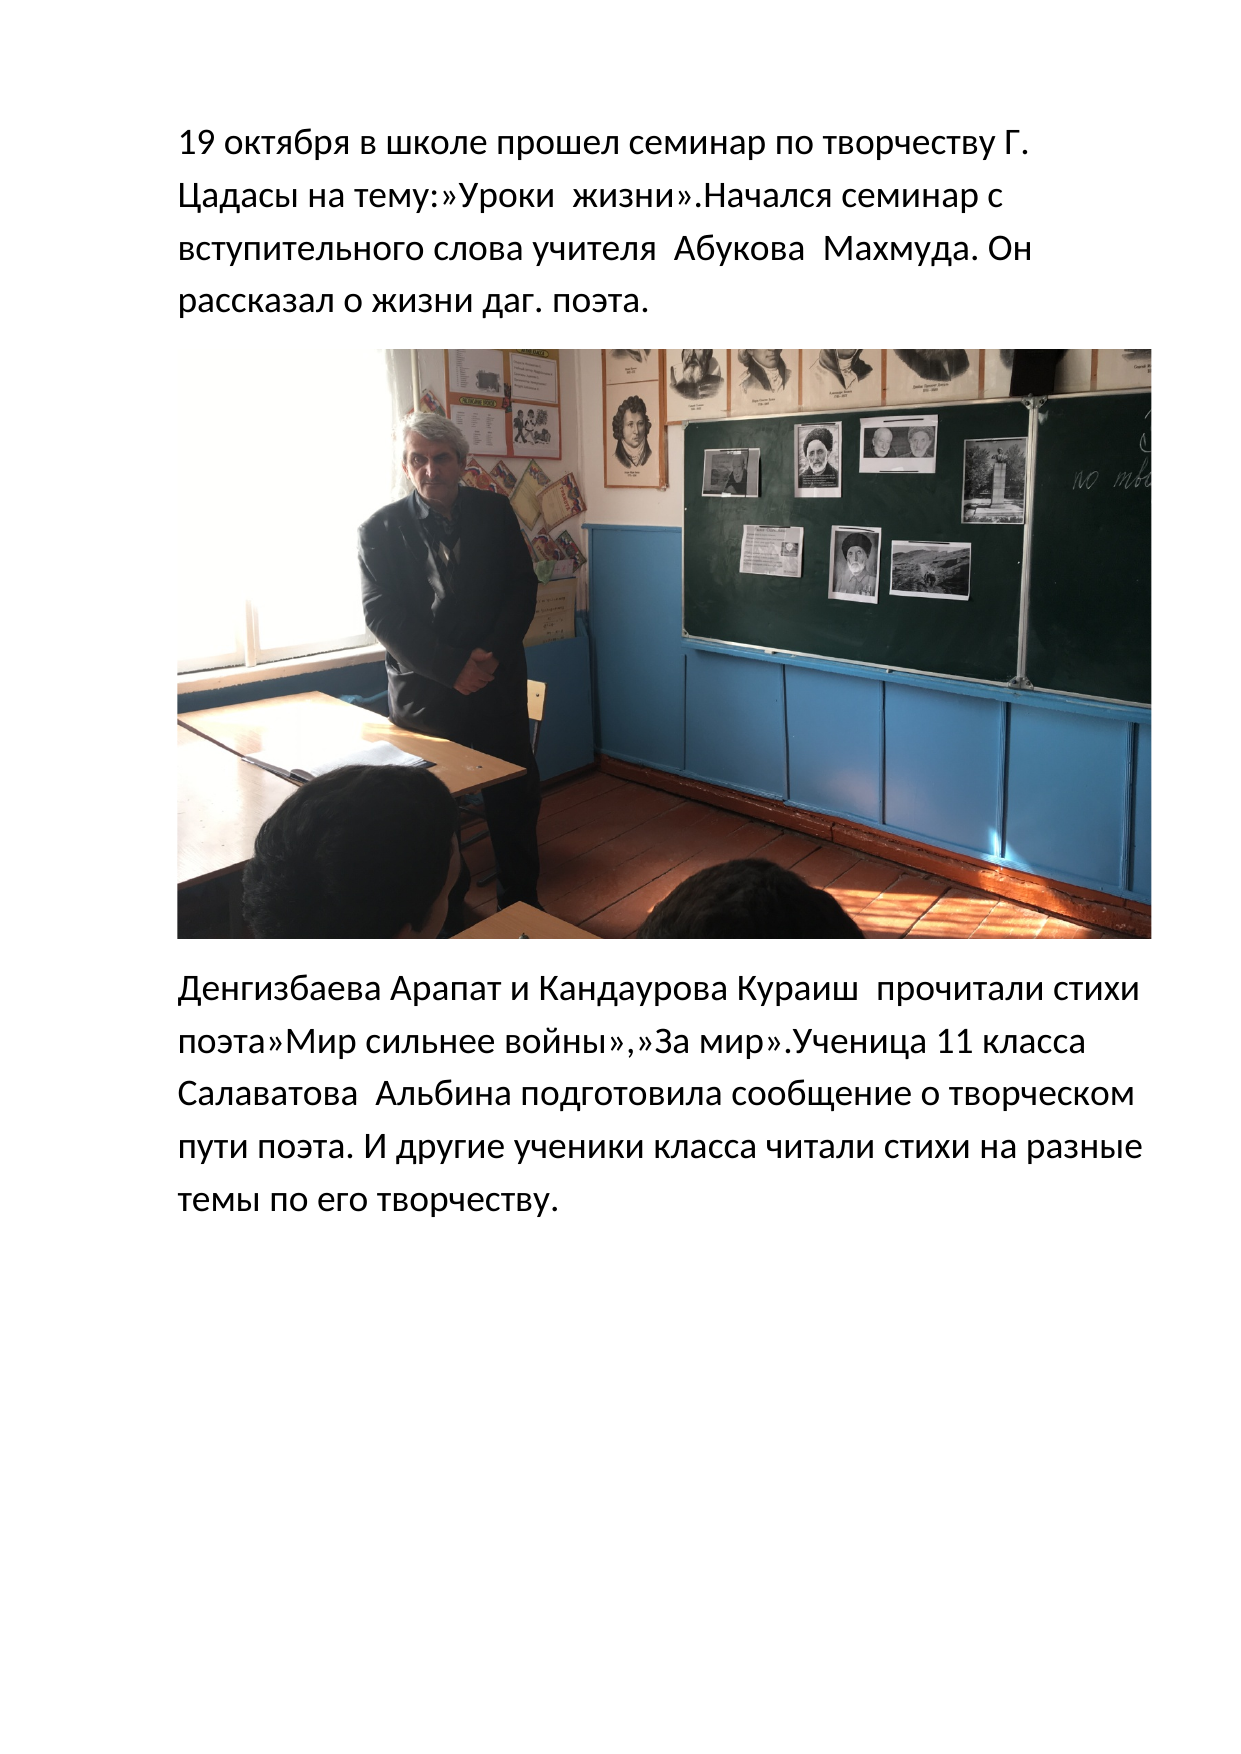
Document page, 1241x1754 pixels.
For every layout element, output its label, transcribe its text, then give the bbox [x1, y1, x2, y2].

text Денгизбаева Арапат и Кандаурова Кураиш прочитали стихи поэта»Мир сильнее войны»,»За мир».Ученица 11 класса Салаватова Альбина подготовила сообщение о творческом пути поэта. И другие ученики класса читали стихи на разные темы по его творчеству. [177, 964, 1152, 1221]
picture [177, 349, 1152, 939]
text 19 октября в школе прошел семинар по творчеству Г. Цадасы на тему:»Уроки жизни».Начался семинар с вступительного слова учителя Абукова Махмуда. Он рассказал о жизни даг. поэта. [177, 118, 1152, 322]
